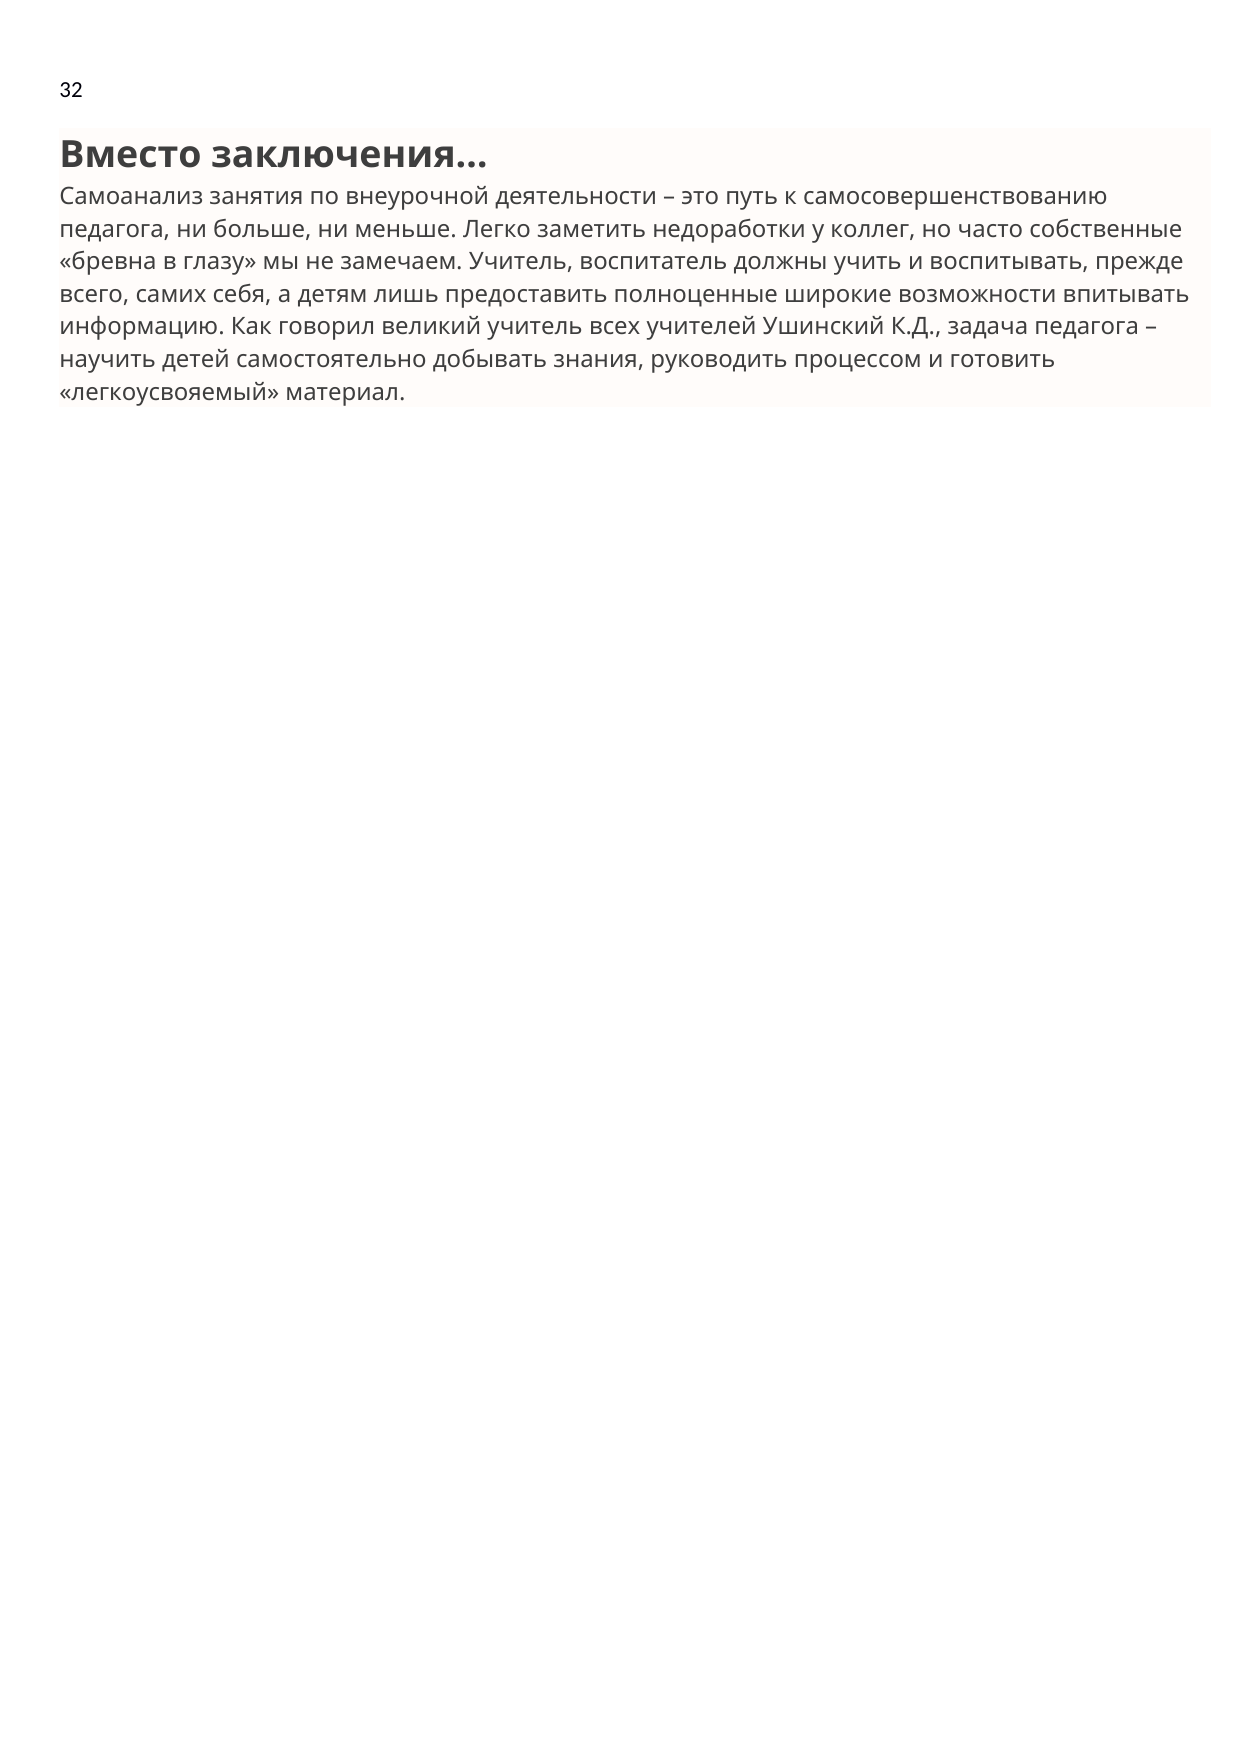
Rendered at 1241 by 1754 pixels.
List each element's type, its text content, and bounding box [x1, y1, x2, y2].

text Вместо заключения… [59, 128, 1211, 179]
text Самоанализ занятия по внеурочной деятельности – это путь к самосовершенствованию педагога, ни больше, ни меньше. Легко заметить недоработки у коллег, но часто собственные «бревна в глазу» мы не замечаем. Учитель, воспитатель должны учить и воспитывать, прежде всего, самих себя, а детям лишь предоставить полноценные широкие возможности впитывать информацию. Как говорил великий учитель всех учителей Ушинский К.Д., задача педагога – научить детей самостоятельно добывать знания, руководить процессом и готовить «легкоусвояемый» материал. [59, 179, 1211, 407]
